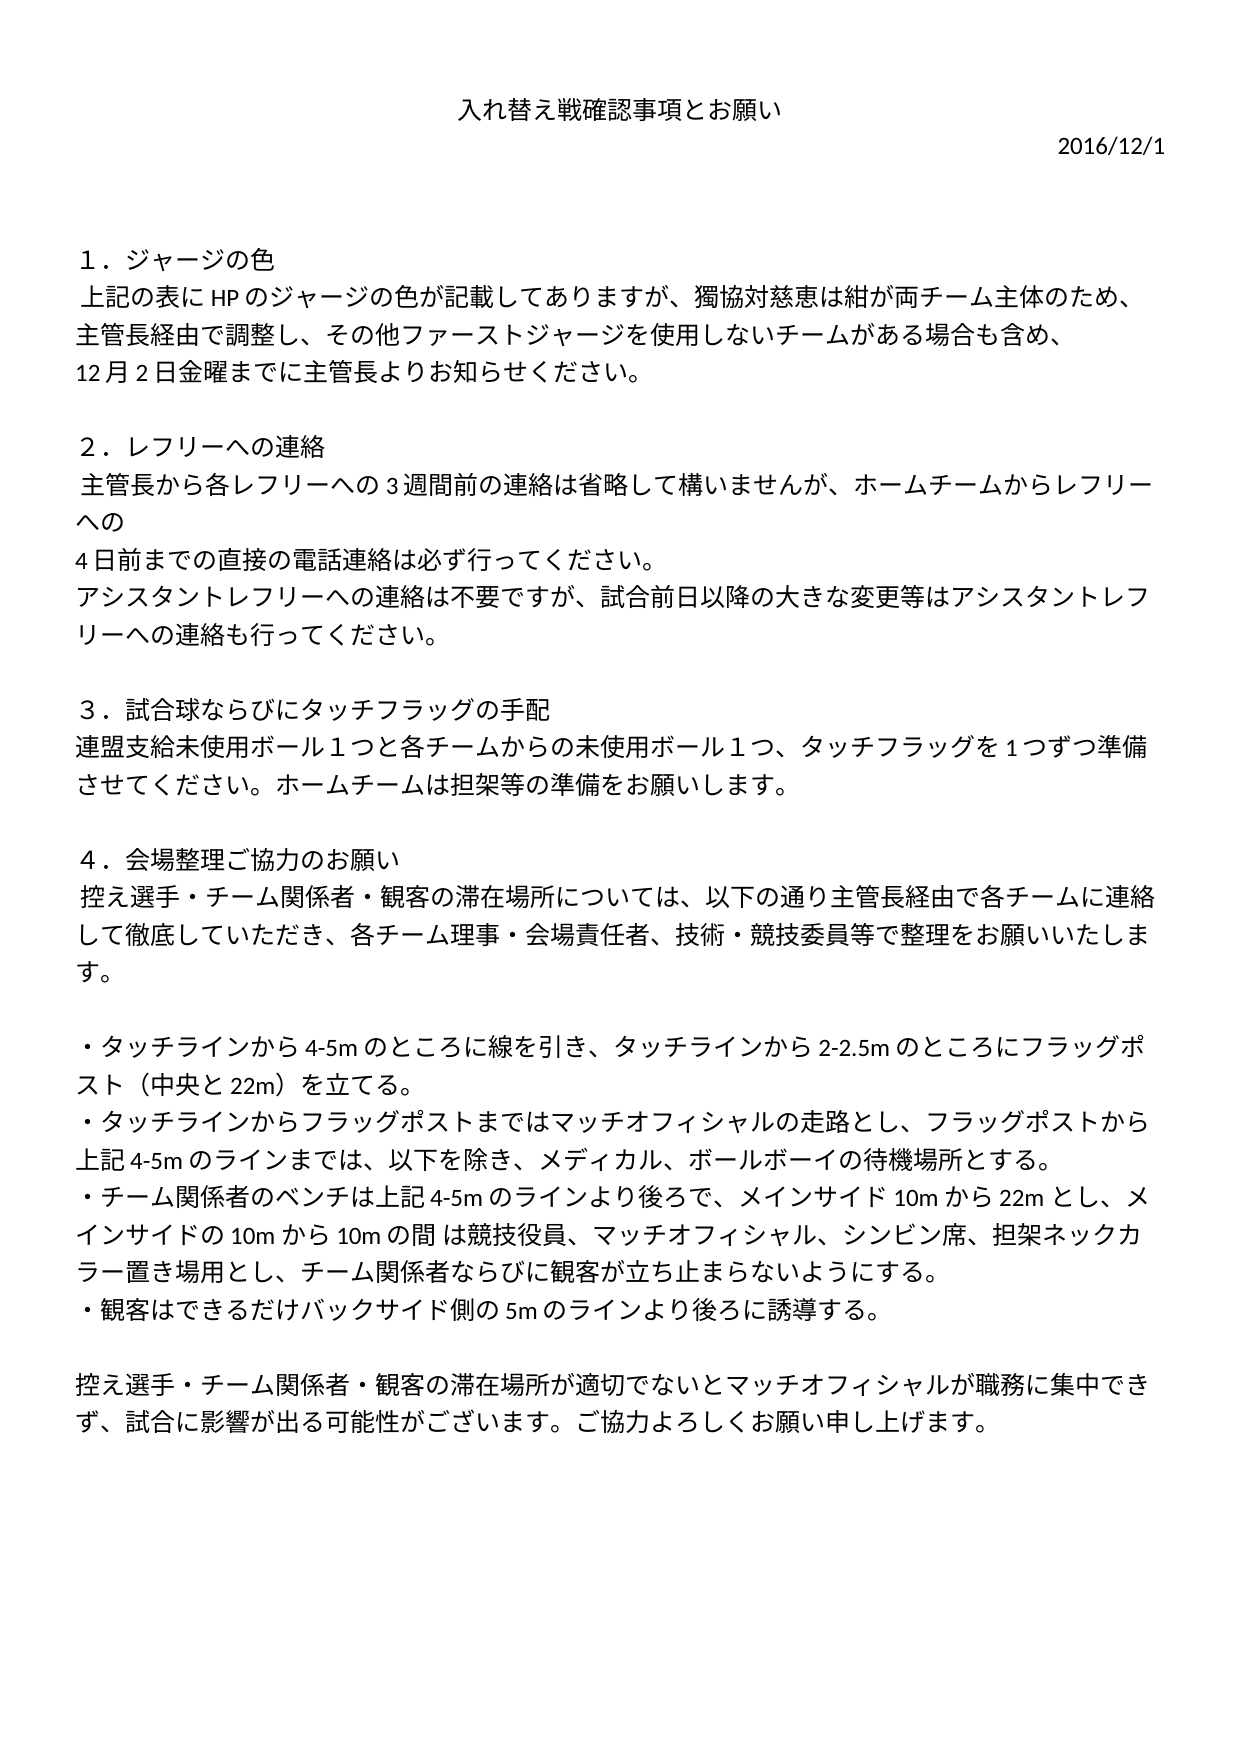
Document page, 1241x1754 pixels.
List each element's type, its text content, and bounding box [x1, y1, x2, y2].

text 主管長から各レフリーへの3週間前の連絡は省略して構いませんが、ホームチームからレフリーへの [75, 464, 1165, 539]
text ２．レフリーへの連絡 [75, 427, 1165, 464]
text ・タッチラインからフラッグポストまではマッチオフィシャルの走路とし、フラッグポストから上記4-5mのラインまでは、以下を除き、メディカル、ボールボーイの待機場所とする。 [75, 1102, 1165, 1177]
text 4日前までの直接の電話連絡は必ず行ってください。 [75, 539, 1165, 577]
text ・観客はできるだけバックサイド側の5mのラインより後ろに誘導する。 [75, 1289, 1165, 1327]
text 主管長経由で調整し、その他ファーストジャージを使用しないチームがある場合も含め、 [75, 314, 1165, 352]
text ３．試合球ならびにタッチフラッグの手配 [75, 689, 1165, 727]
text 12月2日金曜までに主管長よりお知らせください。 [75, 352, 1165, 389]
text 2016/12/1 [75, 127, 1165, 164]
text アシスタントレフリーへの連絡は不要ですが、試合前日以降の大きな変更等はアシスタントレフリーへの連絡も行ってください。 [75, 577, 1165, 652]
text １．ジャージの色 [75, 239, 1165, 277]
text ４．会場整理ご協力のお願い [75, 839, 1165, 877]
text 上記の表にHPのジャージの色が記載してありますが、獨協対慈恵は紺が両チーム主体のため、 [75, 277, 1165, 314]
text ・タッチラインから4-5mのところに線を引き、タッチラインから2-2.5mのところにフラッグポスト（中央と22m）を立てる。 [75, 1027, 1165, 1102]
text 入れ替え戦確認事項とお願い [75, 89, 1165, 127]
text ・チーム関係者のベンチは上記4-5mのラインより後ろで、メインサイド10m から22m とし、メインサイドの10m から10mの間 は競技役員、マッチオフィシャル、シンビン席、担架ネックカラー置き場用とし、チーム関係者ならびに観客が立ち止まらないようにする。 [75, 1177, 1165, 1289]
text 控え選手・チーム関係者・観客の滞在場所については、以下の通り主管長経由で各チームに連絡して徹底していただき、各チーム理事・会場責任者、技術・競技委員等で整理をお願いいたします。 [75, 877, 1165, 989]
text 連盟支給未使用ボール１つと各チームからの未使用ボール１つ、タッチフラッグを1つずつ準備させてください。ホームチームは担架等の準備をお願いします。 [75, 727, 1165, 802]
text 控え選手・チーム関係者・観客の滞在場所が適切でないとマッチオフィシャルが職務に集中できず、試合に影響が出る可能性がございます。ご協力よろしくお願い申し上げます。 [75, 1364, 1165, 1439]
